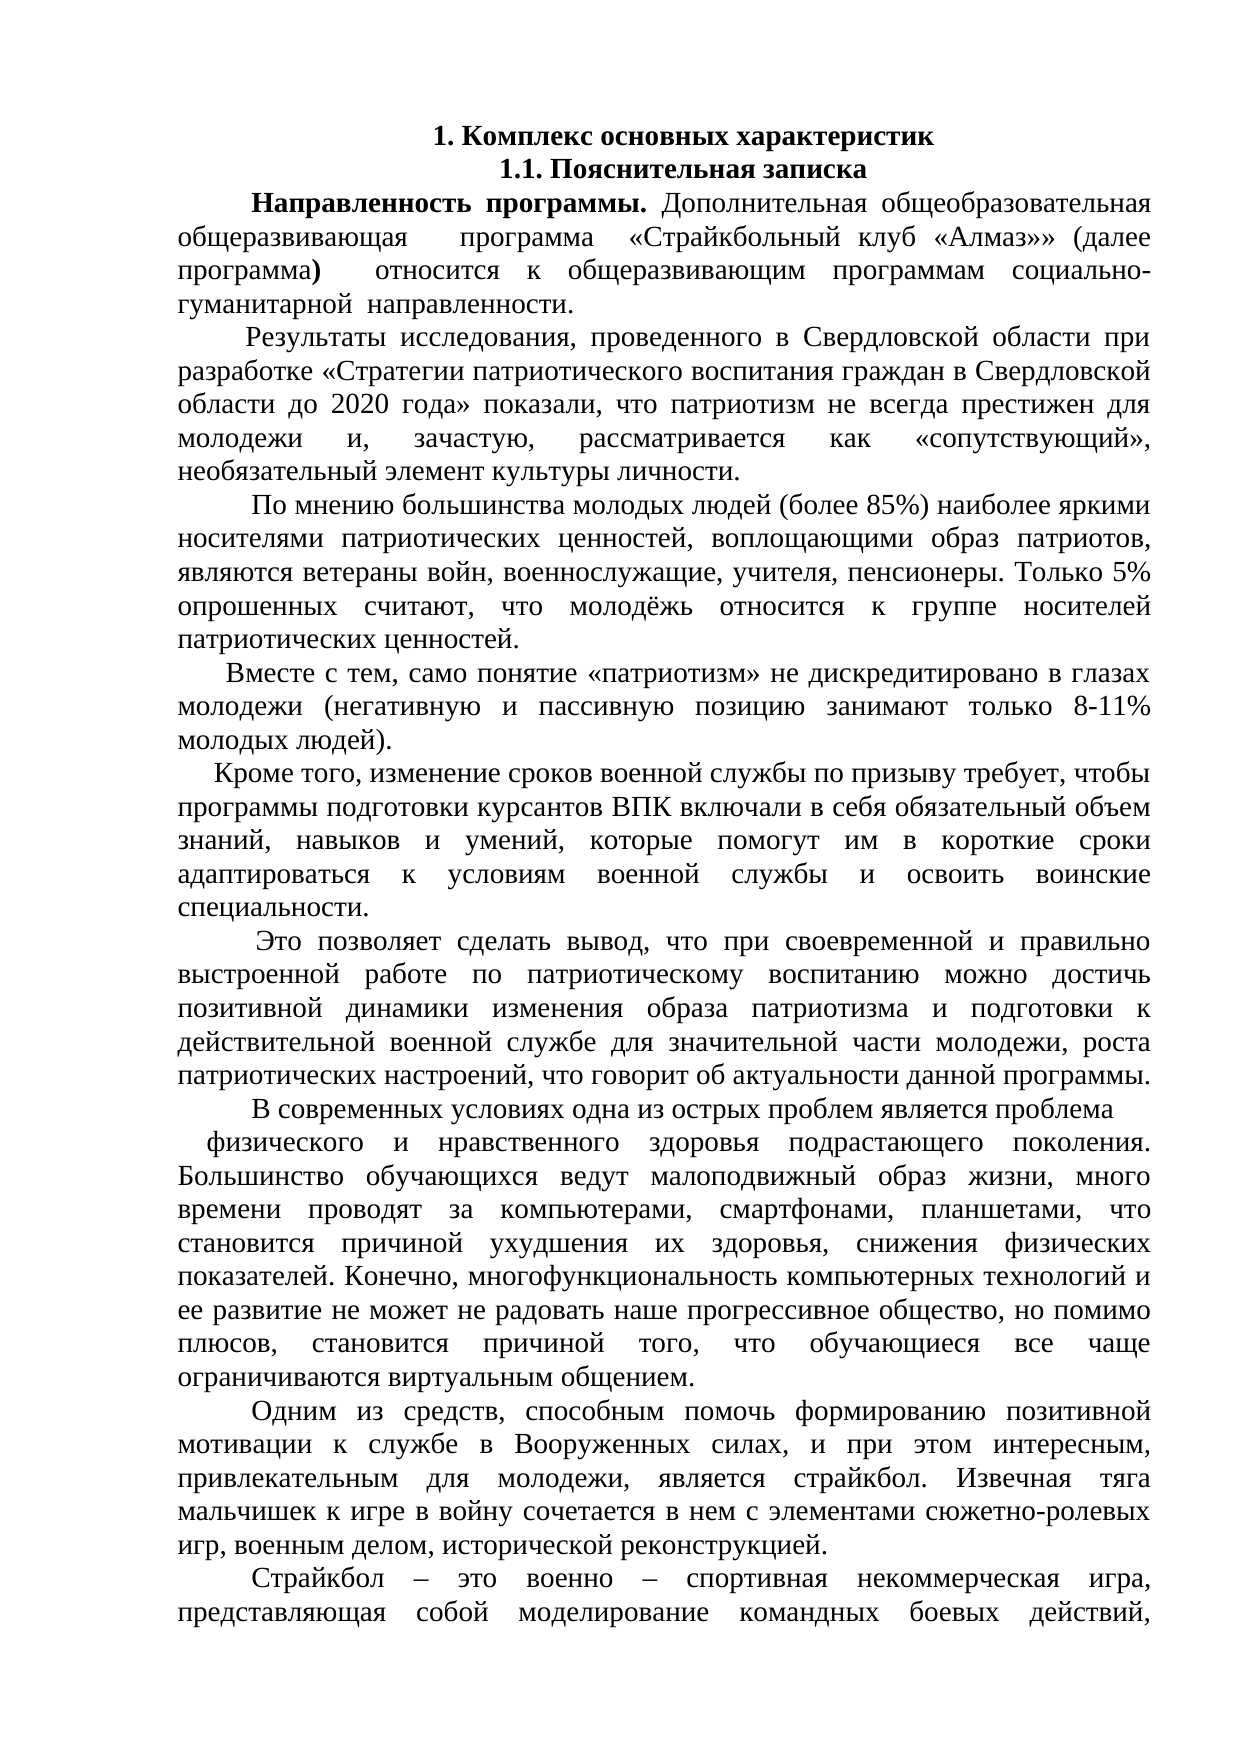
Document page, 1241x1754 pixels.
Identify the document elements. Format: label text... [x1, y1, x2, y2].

text Кроме того, изменение сроков военной службы по призыву требует, чтобы программы подготовки курсантов ВПК включали в себя обязательный объем знаний, навыков и умений, которые помогут им в короткие сроки адаптироваться к условиям военной службы и освоить воинские специальности. [177, 755, 1152, 923]
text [177, 1560, 1152, 1627]
text Вместе с тем, само понятие «патриотизм» не дискредитировано в глазах молодежи (негативную и пассивную позицию занимают только 8-11% молодых людей). [177, 655, 1152, 755]
text Одним из средств, способным помочь формированию позитивной мотивации к службе в Вооруженных силах, и при этом интересным, привлекательным для молодежи, является страйкбол. Извечная тяга мальчишек к игре в войну сочетается в нем с элементами сюжетно-ролевых игр, военным делом, исторической реконструкцией. [177, 1393, 1152, 1560]
text По мнению большинства молодых людей (более 85%) наиболее яркими носителями патриотических ценностей, воплощающими образ патриотов, являются ветераны войн, военнослужащие, учителя, пенсионеры. Только 5% опрошенных считают, что молодёжь относится к группе носителей патриотических ценностей. [177, 487, 1152, 655]
text 1.1. Пояснительная записка [215, 152, 1152, 185]
text 1. Комплекс основных характеристик [215, 118, 1152, 152]
text физического и нравственного здоровья подрастающего поколения. Большинство обучающихся ведут малоподвижный образ жизни, много времени проводят за компьютерами, смартфонами, планшетами, что становится причиной ухудшения их здоровья, снижения физических показателей. Конечно, многофункциональность компьютерных технологий и ее развитие не может не радовать наше прогрессивное общество, но помимо плюсов, становится причиной того, что обучающиеся все чаще ограничиваются виртуальным общением. [177, 1124, 1152, 1393]
text Это позволяет сделать вывод, что при своевременной и правильно выстроенной работе по патриотическому воспитанию можно достичь позитивной динамики изменения образа патриотизма и подготовки к действительной военной службе для значительной части молодежи, роста патриотических настроений, что говорит об актуальности данной программы. [177, 923, 1152, 1091]
text Результаты исследования, проведенного в Свердловской области при разработке «Стратегии патриотического воспитания граждан в Свердловской области до 2020 года» показали, что патриотизм не всегда престижен для молодежи и, зачастую, рассматривается как «сопутствующий», необязательный элемент культуры личности. [177, 319, 1152, 487]
text В современных условиях одна из острых проблем является проблема [177, 1091, 1152, 1124]
text Направленность программы. Дополнительная общеобразовательная общеразвивающая программа «Страйкбольный клуб «Алмаз»» (далее программа) относится к общеразвивающим программам социально-гуманитарной направленности. [177, 185, 1152, 319]
